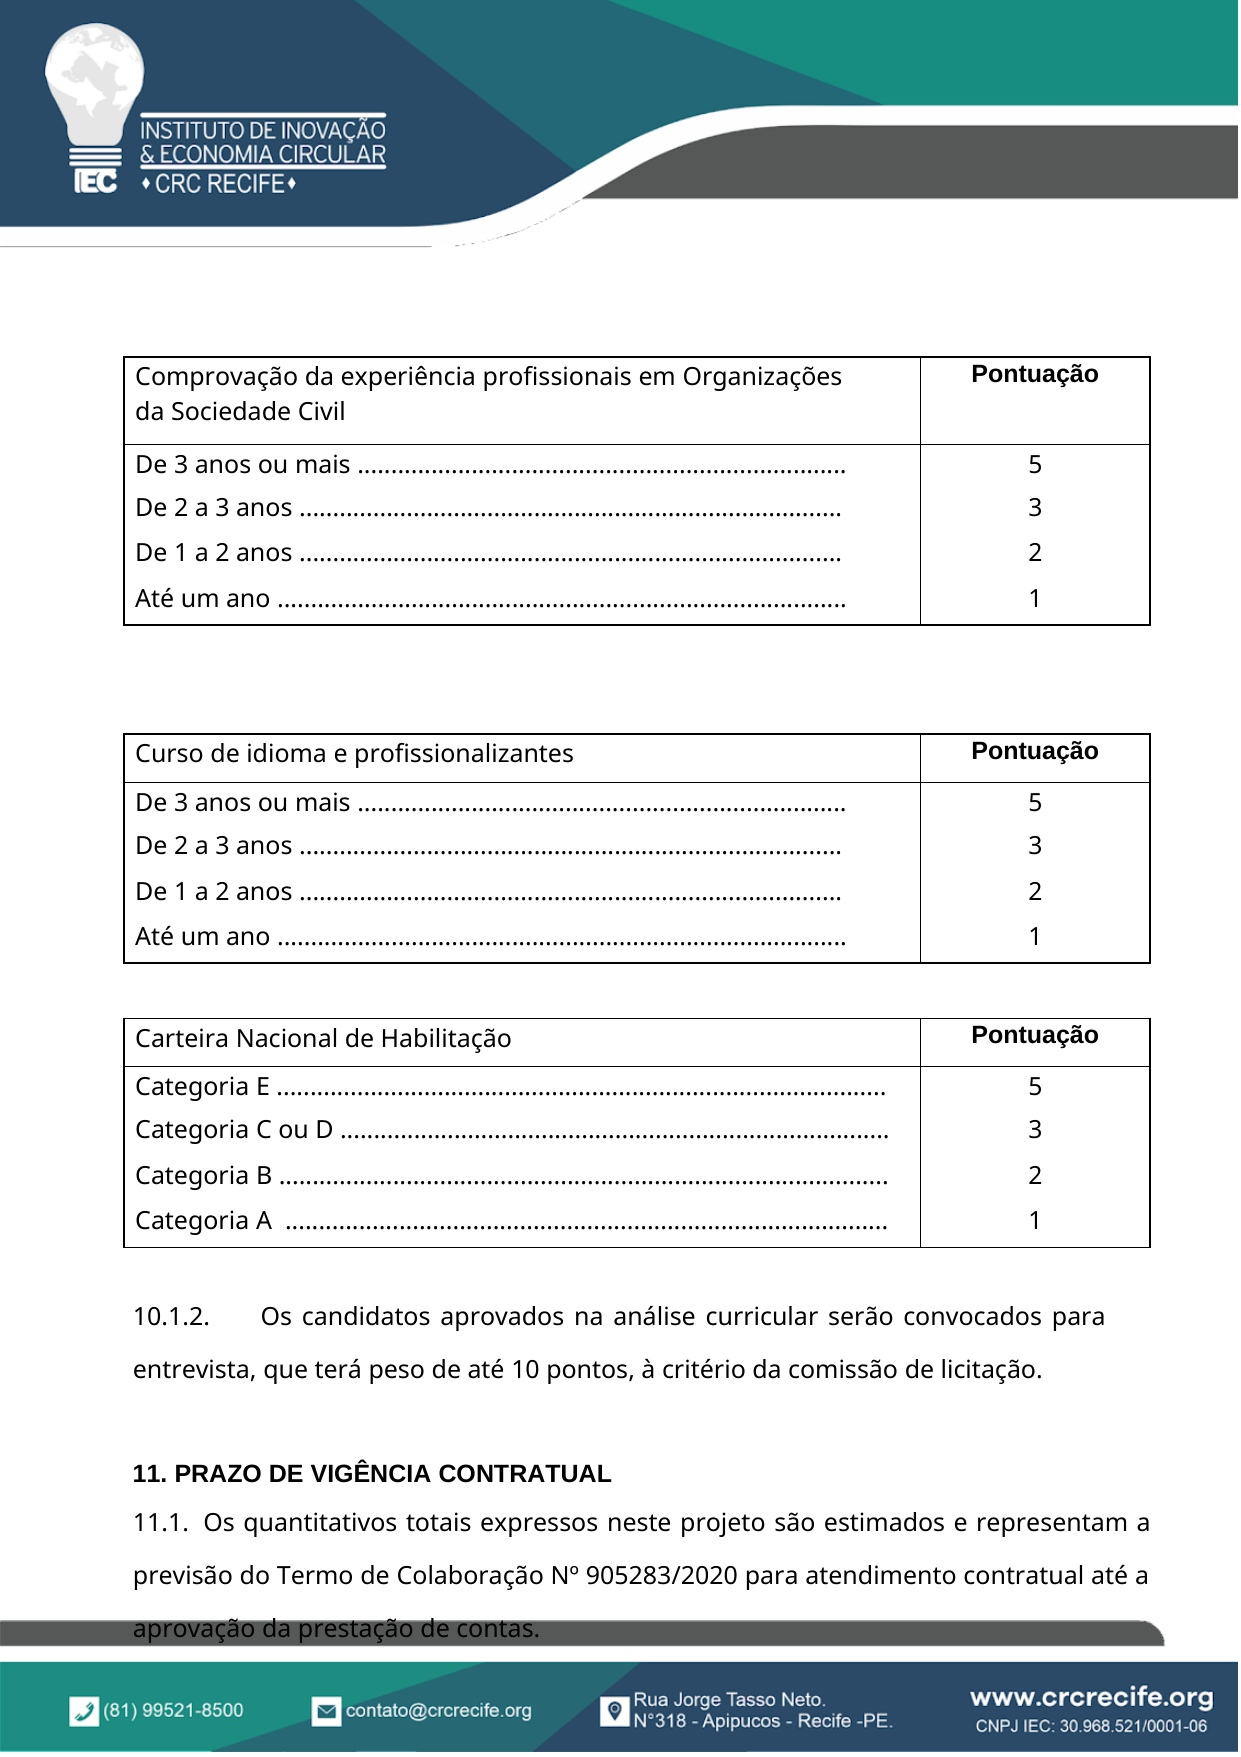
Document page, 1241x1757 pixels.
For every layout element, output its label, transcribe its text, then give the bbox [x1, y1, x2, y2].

table_header Comprovação da experiência profissionais em Organizações da Sociedade Civil [125, 358, 920, 443]
list Os quantitativos totais expressos neste projeto são estimados e representam a previsão do Termo de Colaboração Nº 905283/2020 para atendimento contratual até a aprovação da prestação de contas. [133, 1504, 1151, 1645]
table_cell De 3 anos ou mais ......................................................................... [125, 445, 920, 482]
table_header Carteira Nacional de Habilitação [125, 1019, 920, 1066]
table_cell 3 [921, 482, 1149, 527]
table_cell 1 [921, 573, 1149, 624]
table_header Pontuação [921, 358, 1149, 443]
table_cell Categoria A .......................................................................................... [125, 1195, 920, 1247]
table_header Pontuação [921, 1019, 1149, 1066]
table_cell Categoria C ou D .................................................................................. [125, 1104, 920, 1149]
subtitle PRAZO DE VIGÊNCIA CONTRATUAL [132, 1459, 1167, 1488]
table_header Curso de idioma e profissionalizantes [125, 735, 920, 781]
table_cell 5 [921, 445, 1149, 482]
table_cell 2 [921, 1150, 1149, 1195]
table_cell 2 [921, 865, 1149, 911]
table_cell Até um ano ..................................................................................... [125, 573, 920, 624]
table_cell 3 [921, 1104, 1149, 1149]
table_cell De 2 a 3 anos ................................................................................. [125, 482, 920, 527]
table_cell De 3 anos ou mais ......................................................................... [125, 783, 920, 820]
table_cell De 1 a 2 anos ................................................................................. [125, 865, 920, 911]
table_cell 5 [921, 783, 1149, 820]
picture [0, 0, 1238, 1752]
list Os candidatos aprovados na análise curricular serão convocados para entrevista, que terá peso de até 10 pontos, à critério da comissão de licitação. [133, 1299, 1106, 1386]
table_cell 2 [921, 527, 1149, 572]
table_cell 1 [921, 911, 1149, 962]
table_cell 5 [921, 1067, 1149, 1104]
table_cell 1 [921, 1195, 1149, 1247]
table_cell 3 [921, 820, 1149, 865]
table_cell De 1 a 2 anos ................................................................................. [125, 527, 920, 572]
table_cell Até um ano ..................................................................................... [125, 911, 920, 962]
table_cell Categoria B ........................................................................................... [125, 1150, 920, 1195]
table_cell Categoria E ........................................................................................... [125, 1067, 920, 1104]
table_header Pontuação [921, 735, 1149, 781]
table_cell De 2 a 3 anos ................................................................................. [125, 820, 920, 865]
